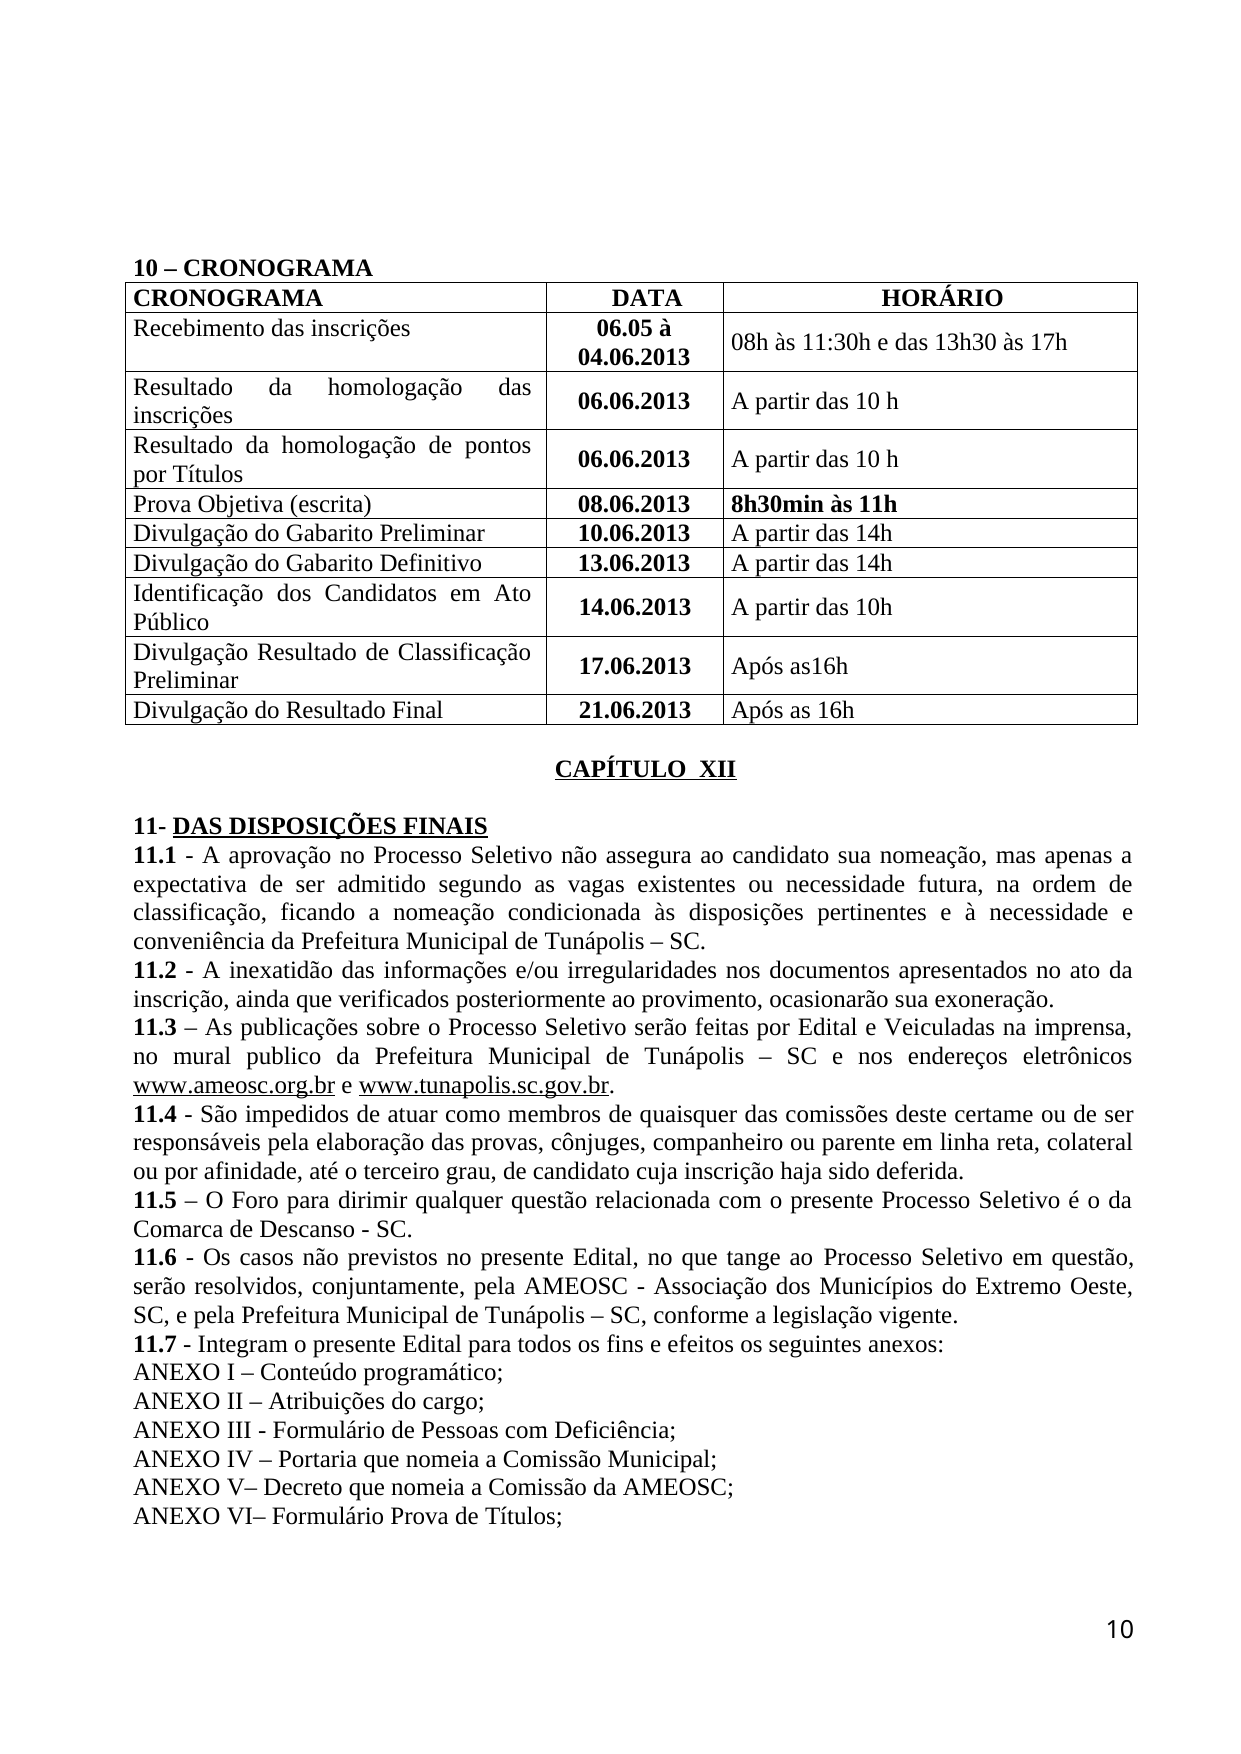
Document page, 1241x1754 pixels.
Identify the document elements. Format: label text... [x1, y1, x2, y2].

text ANEXO IV – Portaria que nomeia a Comissão Municipal; [133, 1444, 1198, 1472]
text 11.4 - São impedidos de atuar como membros de quaisquer das comissões deste certame ou de ser responsáveis pela elaboração das provas, cônjuges, companheiro ou parente em linha reta, colateral ou por afinidade, até o terceiro grau, de candidato cuja inscrição haja sido deferida. [133, 1099, 1134, 1185]
table_cell 10.06.2013 [547, 519, 723, 547]
table_cell 8h30min às 11h [724, 489, 1137, 517]
text 11.1 - A aprovação no Processo Seletivo não assegura ao candidato sua nomeação, mas apenas a expectativa de ser admitido segundo as vagas existentes ou necessidade futura, na ordem de classificação, ficando a nomeação condicionada às disposições pertinentes e à necessidade e conveniência da Prefeitura Municipal de Tunápolis – SC. [133, 840, 1134, 955]
table_header HORÁRIO [724, 283, 1137, 312]
table_cell Divulgação Resultado de Classificação Preliminar [126, 637, 546, 694]
table_cell A partir das 14h [724, 548, 1137, 577]
table_header DATA [547, 283, 723, 312]
text ANEXO VI– Formulário Prova de Títulos; [133, 1501, 1198, 1530]
table_cell Após as 16h [724, 695, 1137, 724]
text 11.5 – O Foro para dirimir qualquer questão relacionada com o presente Processo Seletivo é o da Comarca de Descanso - SC. [133, 1185, 1134, 1242]
table_cell Divulgação do Resultado Final [126, 695, 546, 724]
table_cell Resultado da homologação das inscrições [126, 372, 546, 429]
text ANEXO II – Atribuições do cargo; [133, 1386, 1198, 1415]
text 11.7 - Integram o presente Edital para todos os fins e efeitos os seguintes anexos: [133, 1329, 1134, 1357]
table_cell Identificação dos Candidatos em Ato Público [126, 578, 546, 636]
table_cell 17.06.2013 [547, 637, 723, 694]
table_cell 06.06.2013 [547, 372, 723, 429]
table_cell 08h às 11:30h e das 13h30 às 17h [724, 313, 1137, 371]
table_cell 06.05 à 04.06.2013 [547, 313, 723, 371]
text CAPÍTULO XII [133, 754, 1158, 782]
table_header CRONOGRAMA [126, 283, 546, 312]
table_cell A partir das 10 h [724, 372, 1137, 429]
table_cell Divulgação do Gabarito Preliminar [126, 519, 546, 547]
table_cell 06.06.2013 [547, 430, 723, 488]
table_cell Divulgação do Gabarito Definitivo [126, 548, 546, 577]
table_cell Após as16h [724, 637, 1137, 694]
table_cell 14.06.2013 [547, 578, 723, 636]
table_cell 21.06.2013 [547, 695, 723, 724]
table_cell Recebimento das inscrições [126, 313, 546, 371]
table_cell Prova Objetiva (escrita) [126, 489, 546, 517]
text ANEXO III - Formulário de Pessoas com Deficiência; [133, 1415, 1198, 1444]
text 11.3 – As publicações sobre o Processo Seletivo serão feitas por Edital e Veiculadas na imprensa, no mural publico da Prefeitura Municipal de Tunápolis – SC e nos endereços eletrônicos www.ameosc.org.br e www.tunapolis.sc.gov.br. [133, 1012, 1134, 1099]
table_cell 08.06.2013 [547, 489, 723, 517]
table_cell Resultado da homologação de pontos por Títulos [126, 430, 546, 488]
text ANEXO I – Conteúdo programático; [133, 1357, 1198, 1386]
text 10 – CRONOGRAMA [133, 253, 1158, 282]
text ANEXO V– Decreto que nomeia a Comissão da AMEOSC; [133, 1472, 1198, 1501]
table_cell A partir das 10h [724, 578, 1137, 636]
text 11.2 - A inexatidão das informações e/ou irregularidades nos documentos apresentados no ato da inscrição, ainda que verificados posteriormente ao provimento, ocasionarão sua exoneração. [133, 955, 1134, 1012]
text 11- DAS DISPOSIÇÕES FINAIS [133, 811, 1158, 840]
table_cell A partir das 10 h [724, 430, 1137, 488]
table_cell A partir das 14h [724, 519, 1137, 547]
table_cell 13.06.2013 [547, 548, 723, 577]
text 11.6 - Os casos não previstos no presente Edital, no que tange ao Processo Seletivo em questão, serão resolvidos, conjuntamente, pela AMEOSC - Associação dos Municípios do Extremo Oeste, SC, e pela Prefeitura Municipal de Tunápolis – SC, conforme a legislação vigente. [133, 1242, 1134, 1329]
